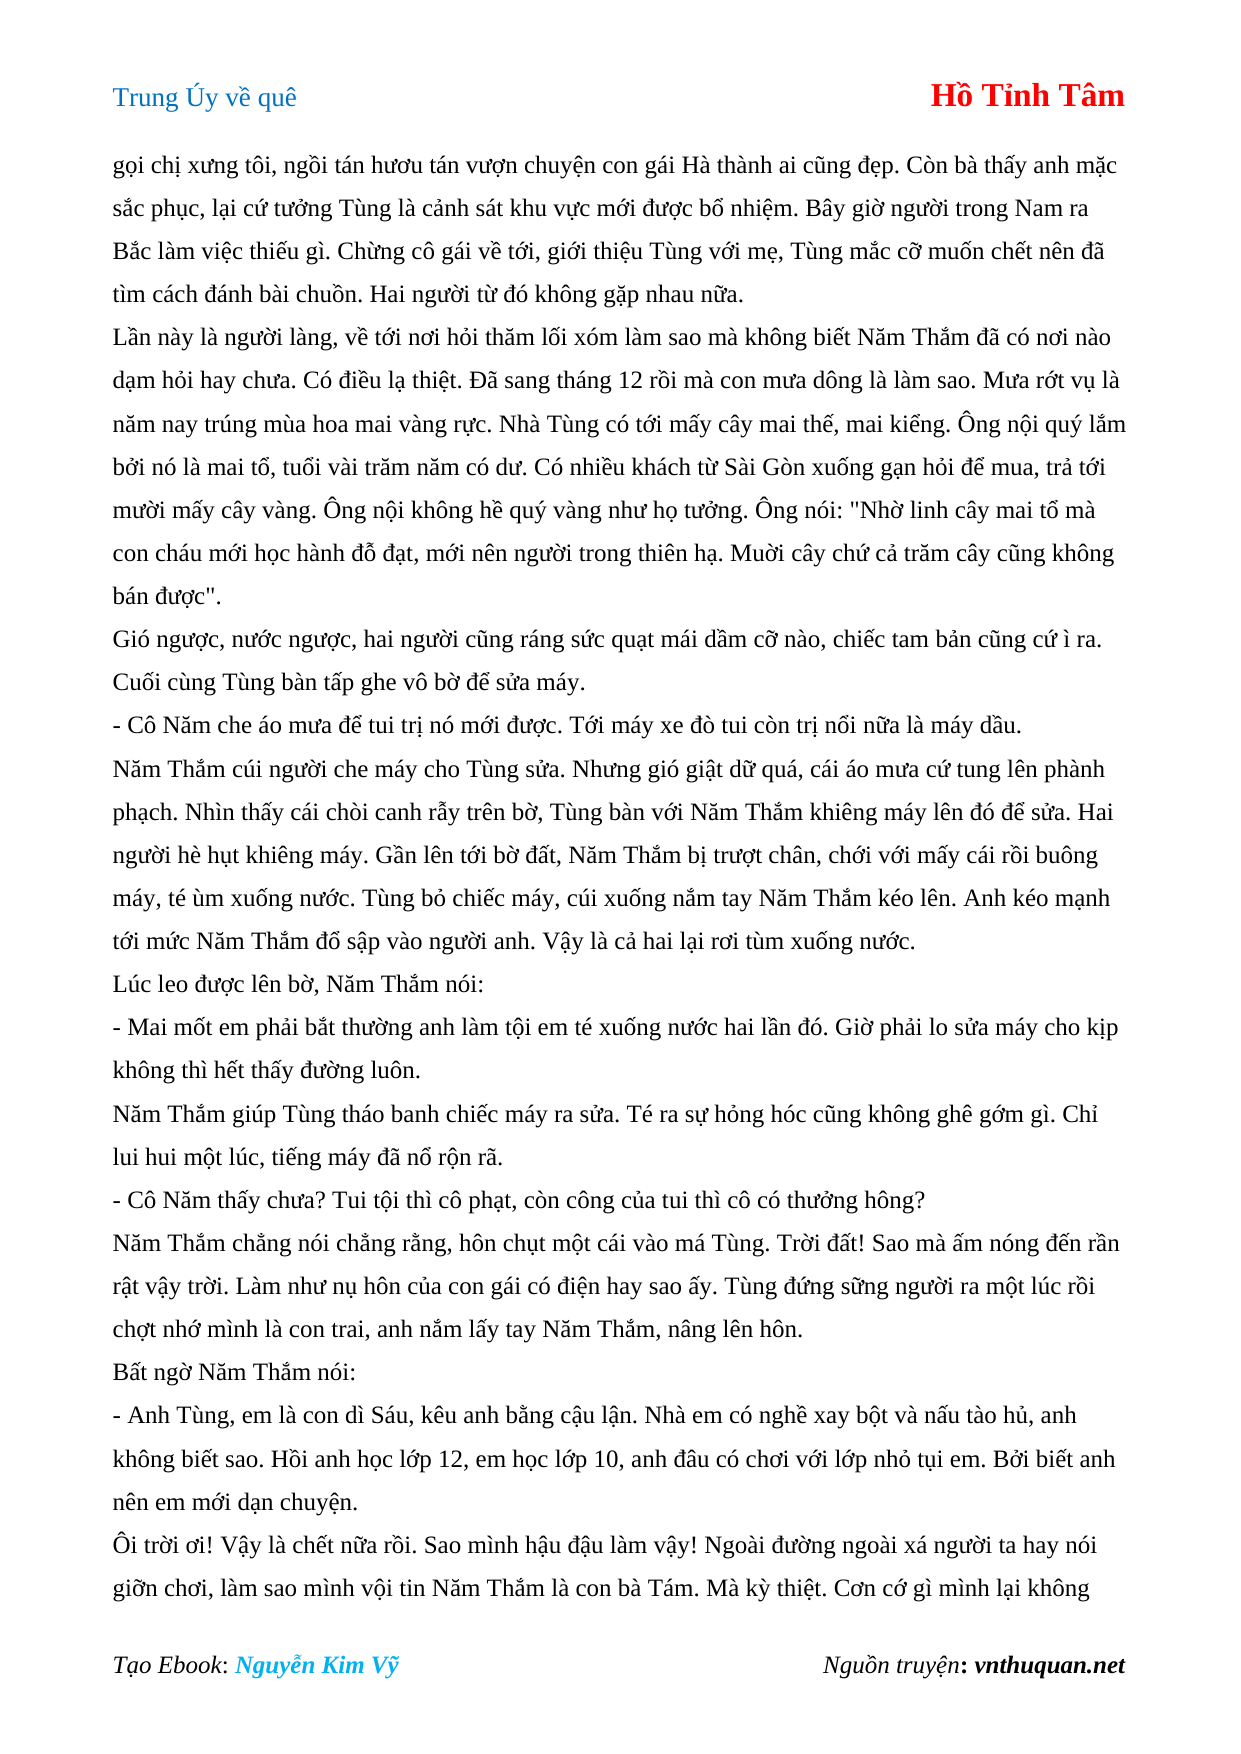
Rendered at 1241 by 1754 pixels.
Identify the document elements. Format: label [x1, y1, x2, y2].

text [112, 150, 1128, 1602]
